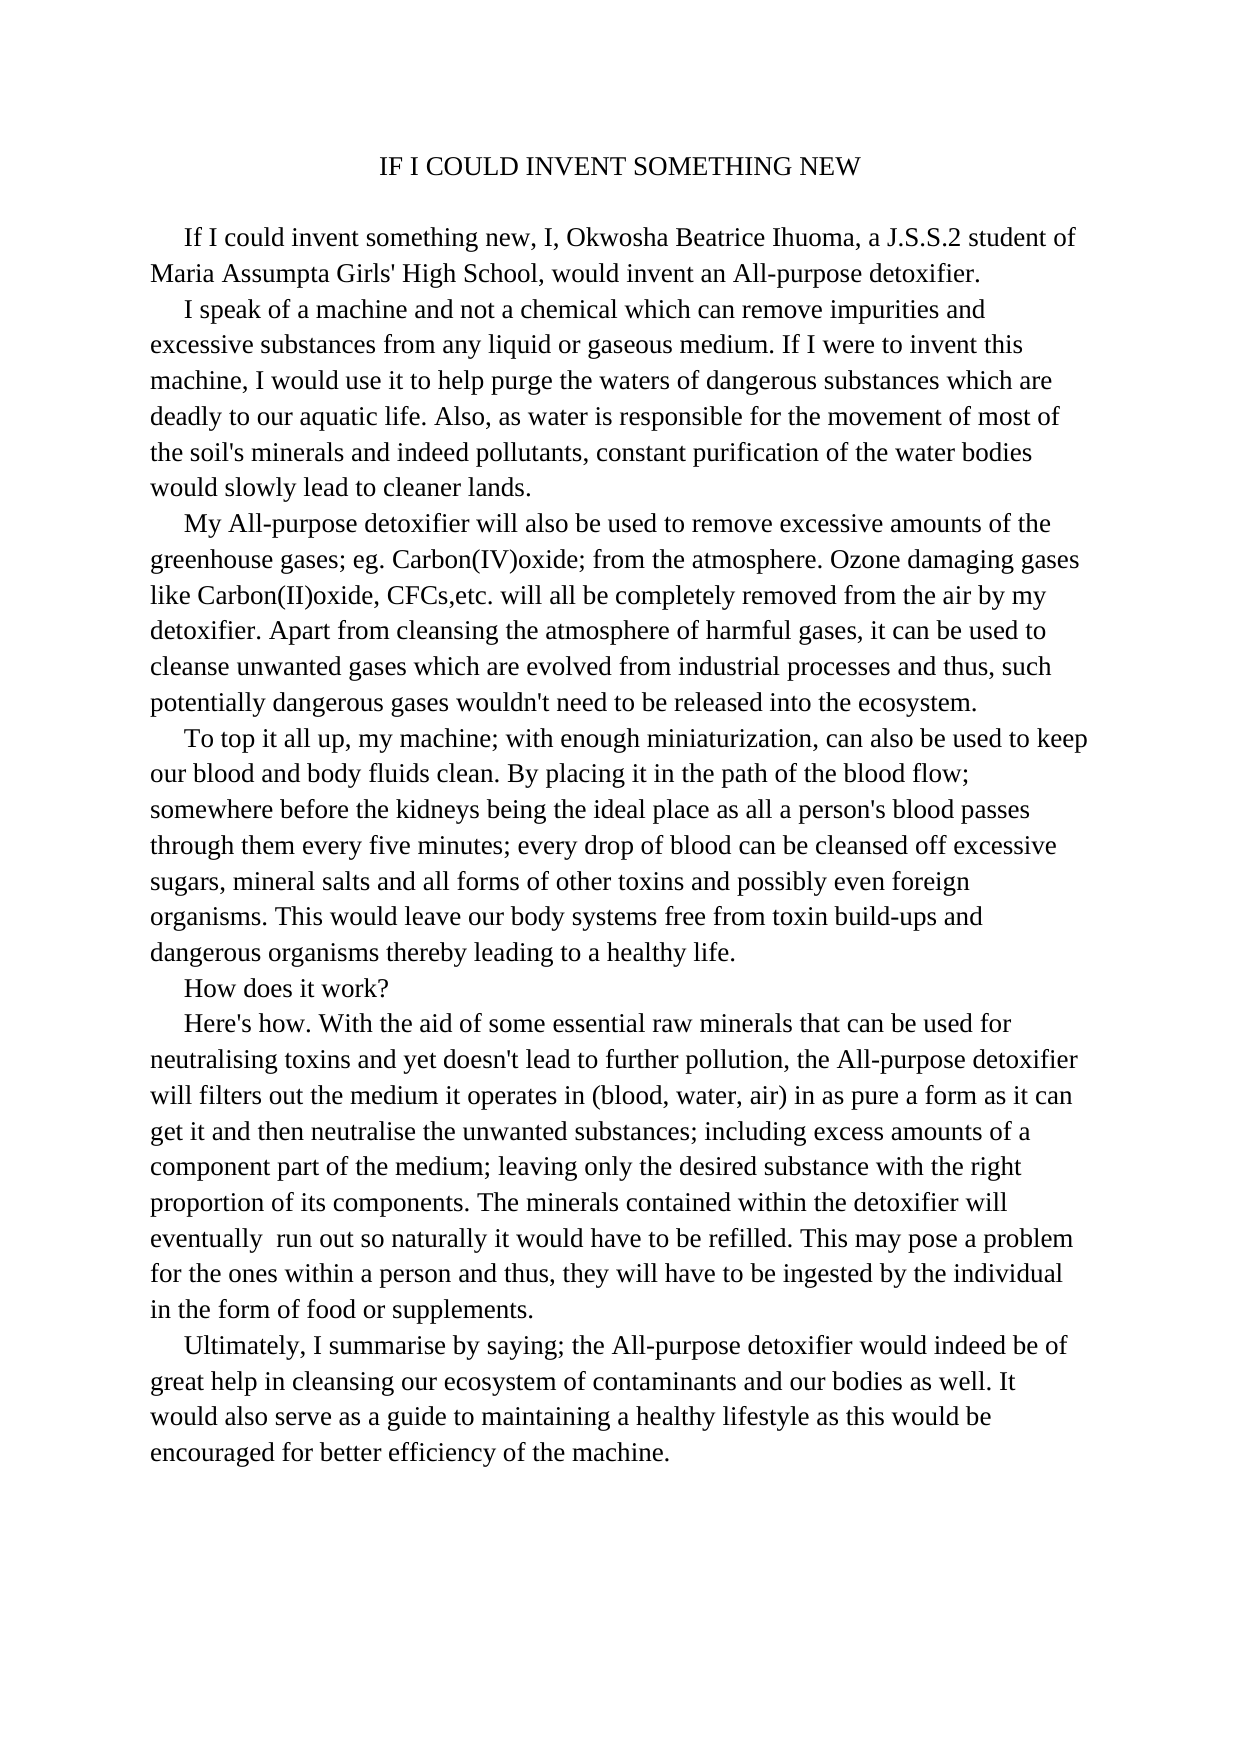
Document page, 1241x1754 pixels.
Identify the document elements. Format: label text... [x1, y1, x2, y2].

text IF I COULD INVENT SOMETHING NEW [150, 150, 1090, 181]
text Here's how. With the aid of some essential raw minerals that can be used for neutralising toxins and yet doesn't lead to further pollution, the All-purpose detoxifier will filters out the medium it operates in (blood, water, air) in as pure a form as it can get it and then neutralise the unwanted substances; including excess amounts of a component part of the medium; leaving only the desired substance with the right proportion of its components. The minerals contained within the detoxifier will eventually run out so naturally it would have to be refilled. This may pose a problem for the ones within a person and thus, they will have to be ingested by the individual in the form of food or supplements. [150, 1007, 1090, 1324]
text I speak of a machine and not a chemical which can remove impurities and excessive substances from any liquid or gaseous medium. If I were to invent this machine, I would use it to help purge the waters of dangerous substances which are deadly to our aquatic life. Also, as water is responsible for the movement of most of the soil's minerals and indeed pollutants, constant purification of the water bodies would slowly lead to cleaner lands. [150, 293, 1090, 503]
text My All-purpose detoxifier will also be used to remove excessive amounts of the greenhouse gases; eg. Carbon(IV)oxide; from the atmosphere. Ozone damaging gases like Carbon(II)oxide, CFCs,etc. will all be completely removed from the air by my detoxifier. Apart from cleansing the atmosphere of harmful gases, it can be used to cleanse unwanted gases which are evolved from industrial processes and thus, such potentially dangerous gases wouldn't need to be released into the ecosystem. [150, 507, 1090, 717]
text If I could invent something new, I, Okwosha Beatrice Ihuoma, a J.S.S.2 student of Maria Assumpta Girls' High School, would invent an All-purpose detoxifier. [150, 221, 1090, 288]
text To top it all up, my machine; with enough miniaturization, can also be used to keep our blood and body fluids clean. By placing it in the path of the blood flow; somewhere before the kidneys being the ideal place as all a person's blood passes through them every five minutes; every drop of blood can be cleansed off excessive sugars, mineral salts and all forms of other toxins and possibly even foreign organisms. This would leave our body systems free from toxin build-ups and dangerous organisms thereby leading to a healthy life. [150, 722, 1090, 967]
text Ultimately, I summarise by saying; the All-purpose detoxifier would indeed be of great help in cleansing our ecosystem of contaminants and our bodies as well. It would also serve as a guide to maintaining a healthy lifestyle as this would be encouraged for better efficiency of the machine. [150, 1329, 1090, 1467]
text How does it work? [150, 972, 1090, 1003]
